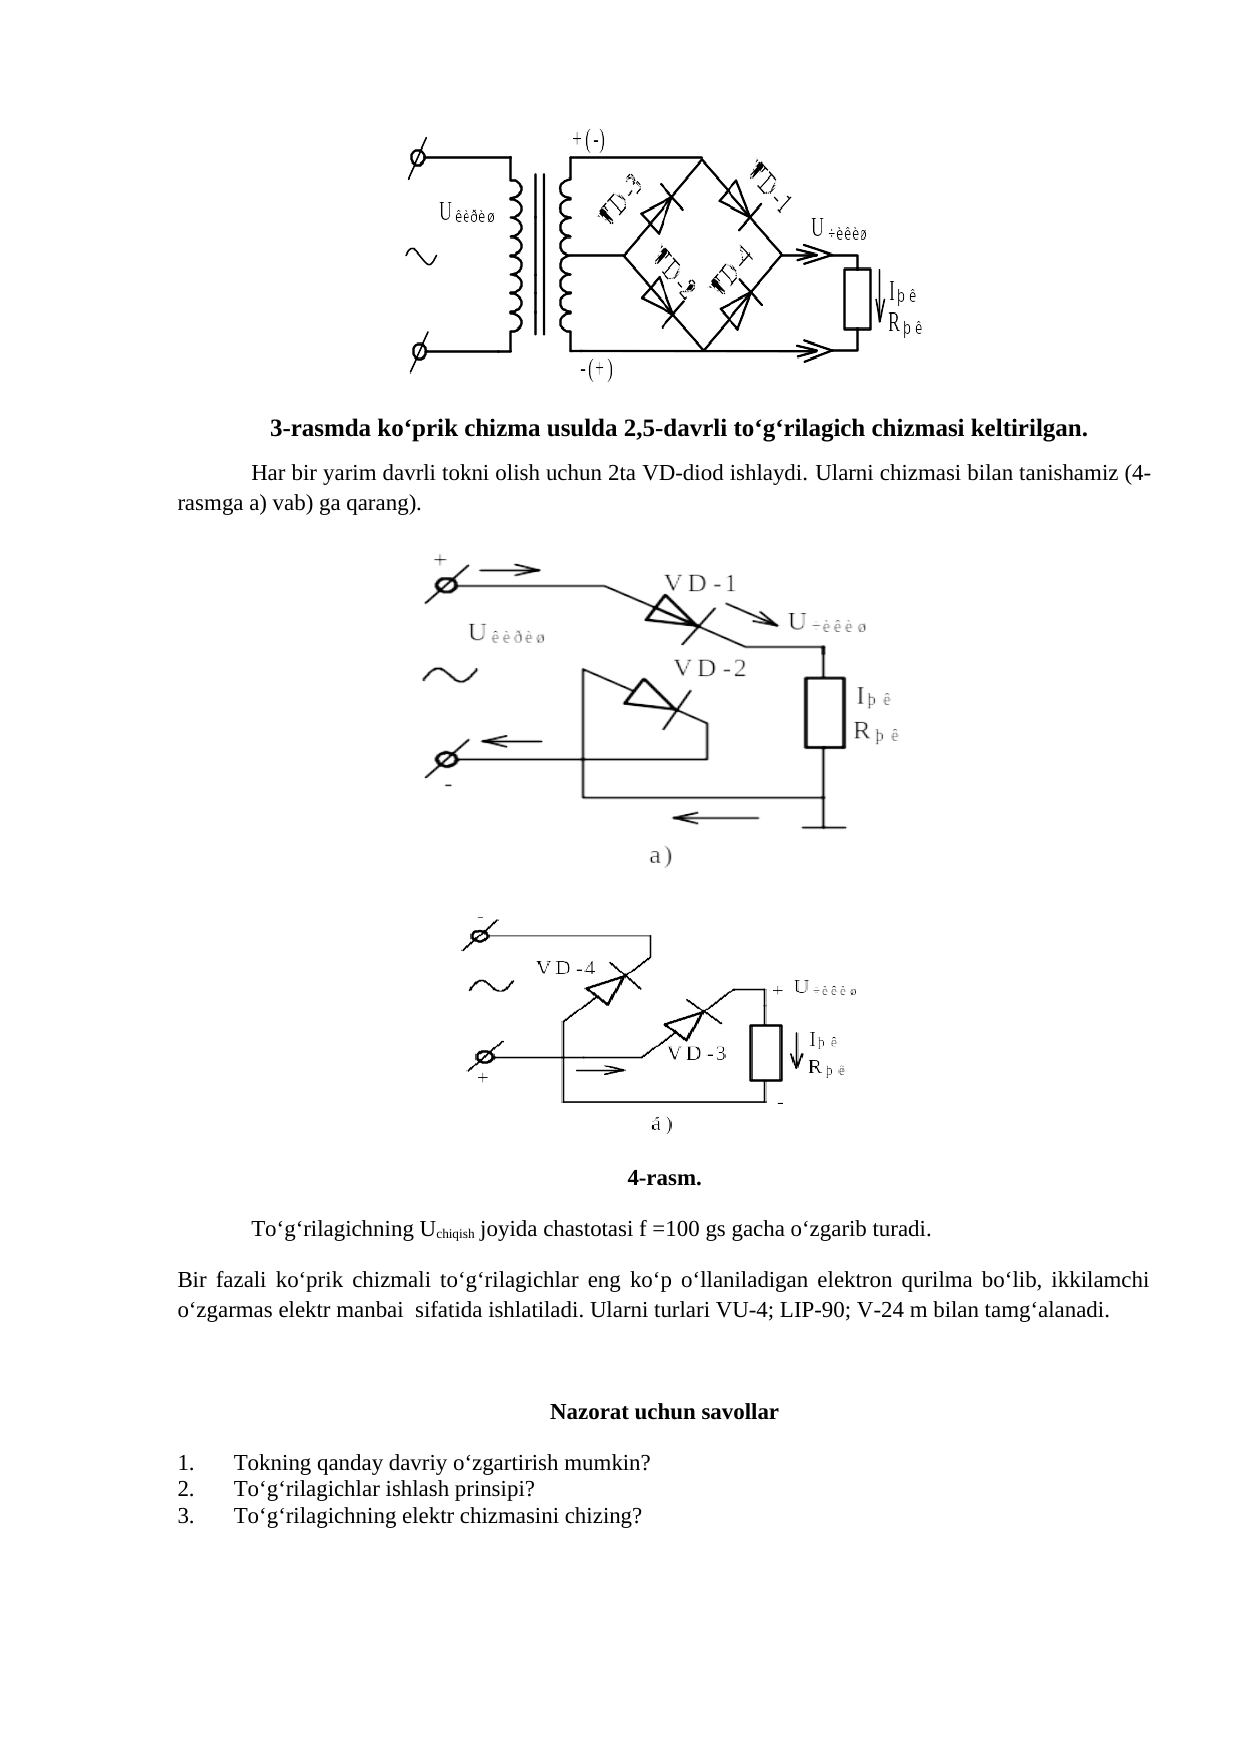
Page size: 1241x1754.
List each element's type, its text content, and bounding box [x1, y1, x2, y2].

list Tokning qanday davriy o‘zgartirish mumkin? [177, 1449, 1152, 1475]
text Nazorat uchun savollar [177, 1398, 1152, 1424]
list To‘g‘rilagichning elektr chizmasini chizing? [177, 1502, 1152, 1528]
text Bir fazali ko‘prik chizmali to‘g‘rilagichlar eng ko‘p o‘llaniladigan elektron qurilma bo‘lib, ikkilamchi o‘zgarmas elektr manbai sifatida ishlatiladi. Ularni turlari VU-4; LIP-90; V-24 m bilan tamg‘alanadi. [177, 1266, 1152, 1322]
text 3-rasmda ko‘prik chizma usulda 2,5-davrli to‘g‘rilagich chizmasi keltirilgan. [207, 413, 1152, 442]
list To‘g‘rilagichlar ishlash prinsipi? [177, 1475, 1152, 1502]
text To‘g‘rilagichning Uchiqish joyida chastotasi f =100 gs gacha o‘zgarib turadi. [177, 1215, 1152, 1241]
text 4-rasm. [177, 1164, 1152, 1190]
text Har bir yarim davrli tokni olish uchun 2ta VD-diod ishlaydi. Ularni chizmasi bilan tanishamiz (4-rasmga a) vab) ga qarang). [177, 459, 1152, 516]
